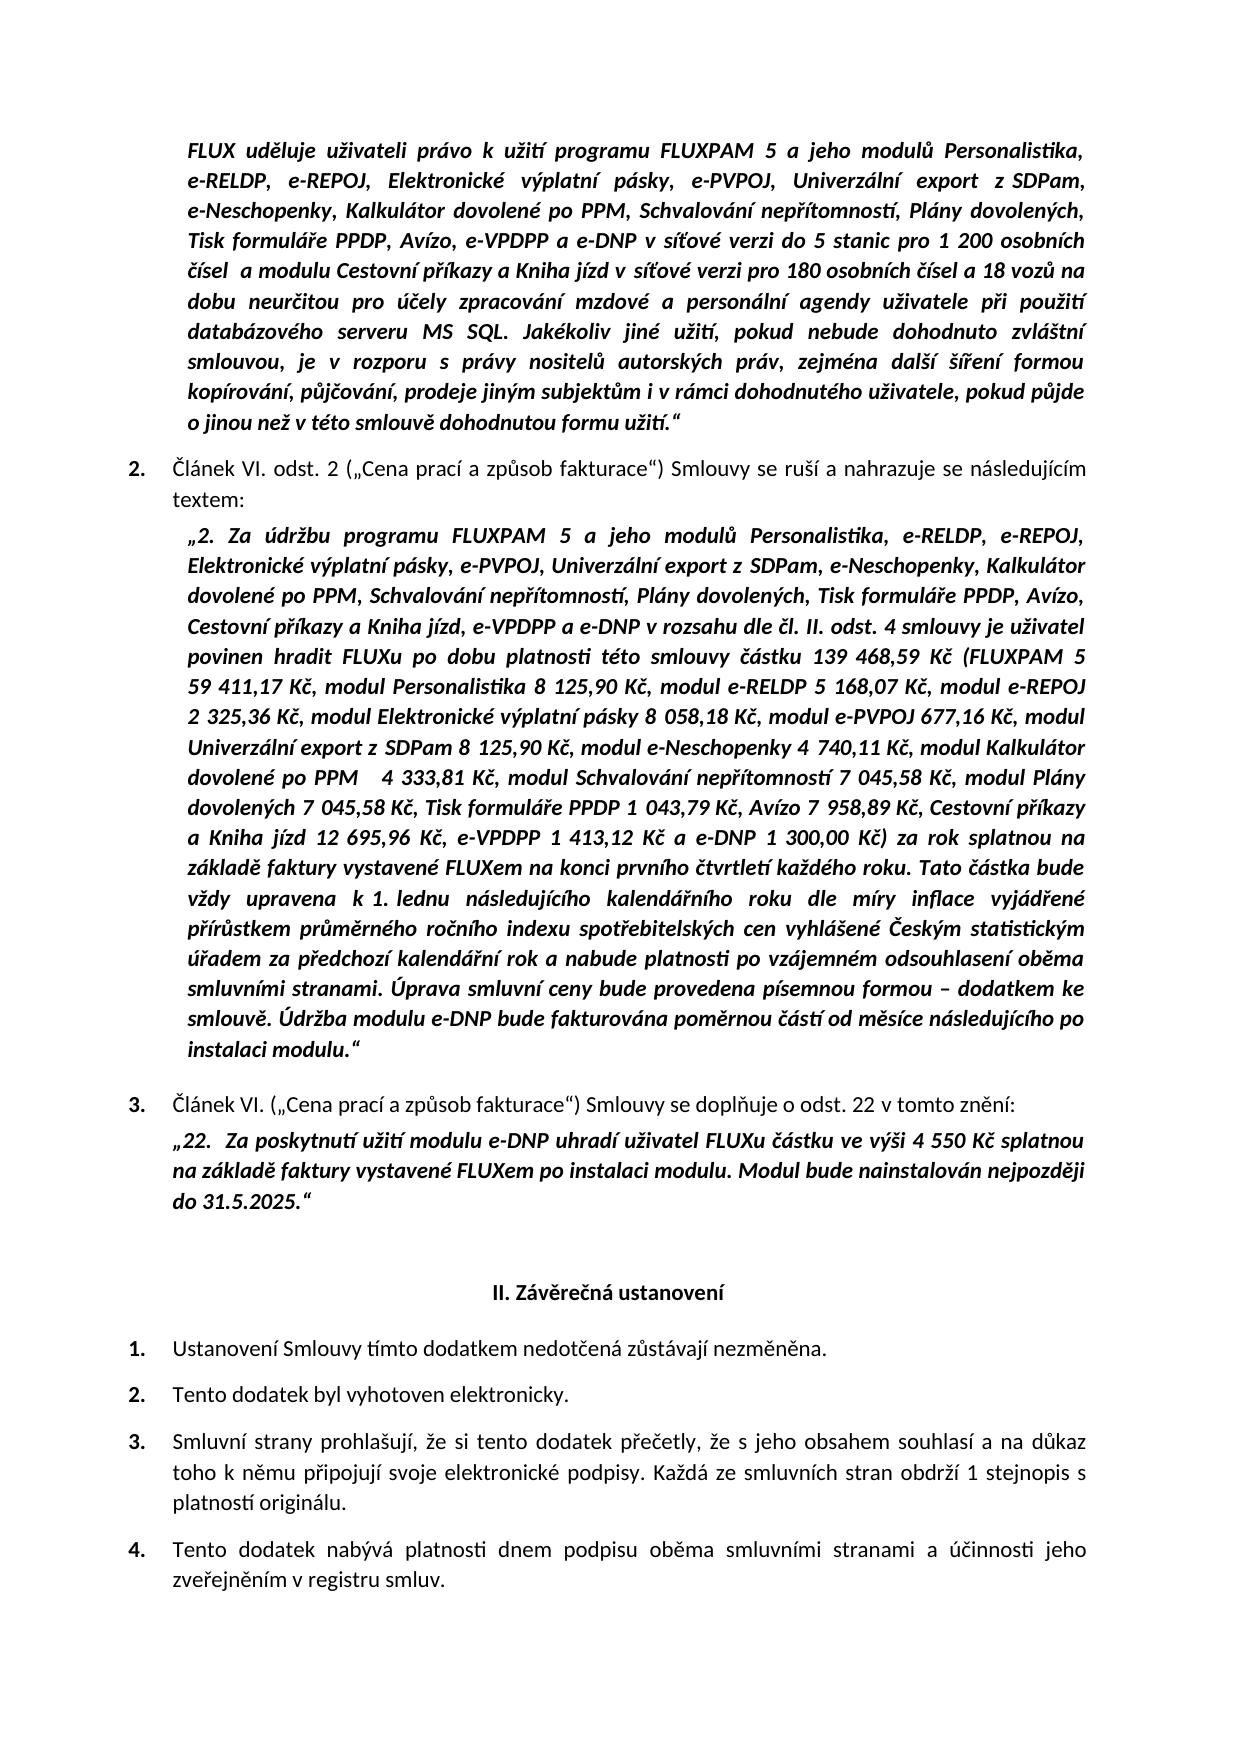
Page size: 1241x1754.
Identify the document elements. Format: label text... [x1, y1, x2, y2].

list Smluvní strany prohlašují, že si tento dodatek přečetly, že s jeho obsahem souhlasí a na důkaz toho k němu připojují svoje elektronické podpisy. Každá ze smluvních stran obdrží 1 stejnopis s platností originálu. [128, 1427, 1088, 1516]
text „2. Za údržbu programu FLUXPAM 5 a jeho modulů Personalistika, e-RELDP, e-REPOJ, Elektronické výplatní pásky, e-PVPOJ, Univerzální export z SDPam, e-Neschopenky, Kalkulátor dovolené po PPM, Schvalování nepřítomností, Plány dovolených, Tisk formuláře PPDP, Avízo, Cestovní příkazy a Kniha jízd, e-VPDPP a e-DNP v rozsahu dle čl. II. odst. 4 smlouvy je uživatel povinen hradit FLUXu po dobu platnosti této smlouvy částku 139 468,59 Kč (FLUXPAM 5 59 411,17 Kč, modul Personalistika 8 125,90 Kč, modul e-RELDP 5 168,07 Kč, modul e-REPOJ 2 325,36 Kč, modul Elektronické výplatní pásky 8 058,18 Kč, modul e-PVPOJ 677,16 Kč, modul Univerzální export z SDPam 8 125,90 Kč, modul e-Neschopenky 4 740,11 Kč, modul Kalkulátor dovolené po PPM 4 333,81 Kč, modul Schvalování nepřítomností 7 045,58 Kč, modul Plány dovolených 7 045,58 Kč, Tisk formuláře PPDP 1 043,79 Kč, Avízo 7 958,89 Kč, Cestovní příkazy a Kniha jízd 12 695,96 Kč, e-VPDPP 1 413,12 Kč a e-DNP 1 300,00 Kč) za rok splatnou na základě faktury vystavené FLUXem na konci prvního čtvrtletí každého roku. Tato částka bude vždy upravena k 1. lednu následujícího kalendářního roku dle míry inflace vyjádřené přírůstkem průměrného ročního indexu spotřebitelských cen vyhlášené Českým statistickým úřadem za předchozí kalendářní rok a nabude platnosti po vzájemném odsouhlasení oběma smluvními stranami. Úprava smluvní ceny bude provedena písemnou formou – dodatkem ke smlouvě. Údržba modulu e-DNP bude fakturována poměrnou částí od měsíce následujícího po instalaci modulu.“ [187, 521, 1088, 1063]
list Tento dodatek byl vyhotoven elektronicky. [128, 1381, 1088, 1409]
list Tento dodatek nabývá platnosti dnem podpisu oběma smluvními stranami a účinnosti jeho zveřejněním v registru smluv. [128, 1535, 1088, 1593]
text II. Závěrečná ustanovení [128, 1278, 1088, 1307]
list Článek VI. („Cena prací a způsob fakturace“) Smlouvy se doplňuje o odst. 22 v tomto znění: [128, 1090, 1088, 1118]
list Článek VI. odst. 2 („Cena prací a způsob fakturace“) Smlouvy se ruší a nahrazuje se následujícím textem: [128, 454, 1088, 513]
text FLUX uděluje uživateli právo k užití programu FLUXPAM 5 a jeho modulů Personalistika, e-RELDP, e-REPOJ, Elektronické výplatní pásky, e-PVPOJ, Univerzální export z SDPam, e-Neschopenky, Kalkulátor dovolené po PPM, Schvalování nepřítomností, Plány dovolených, Tisk formuláře PPDP, Avízo, e-VPDPP a e-DNP v síťové verzi do 5 stanic pro 1 200 osobních čísel a modulu Cestovní příkazy a Kniha jízd v síťové verzi pro 180 osobních čísel a 18 vozů na dobu neurčitou pro účely zpracování mzdové a personální agendy uživatele při použití databázového serveru MS SQL. Jakékoliv jiné užití, pokud nebude dohodnuto zvláštní smlouvou, je v rozporu s právy nositelů autorských práv, zejména další šíření formou kopírování, půjčování, prodeje jiným subjektům i v rámci dohodnutého uživatele, pokud půjde o jinou než v této smlouvě dohodnutou formu užití.“ [187, 136, 1088, 436]
text „22. Za poskytnutí užití modulu e-DNP uhradí uživatel FLUXu částku ve výši 4 550 Kč splatnou na základě faktury vystavené FLUXem po instalaci modulu. Modul bude nainstalován nejpozději do 31.5.2025.“ [172, 1126, 1088, 1215]
list Ustanovení Smlouvy tímto dodatkem nedotčená zůstávají nezměněna. [128, 1334, 1088, 1362]
